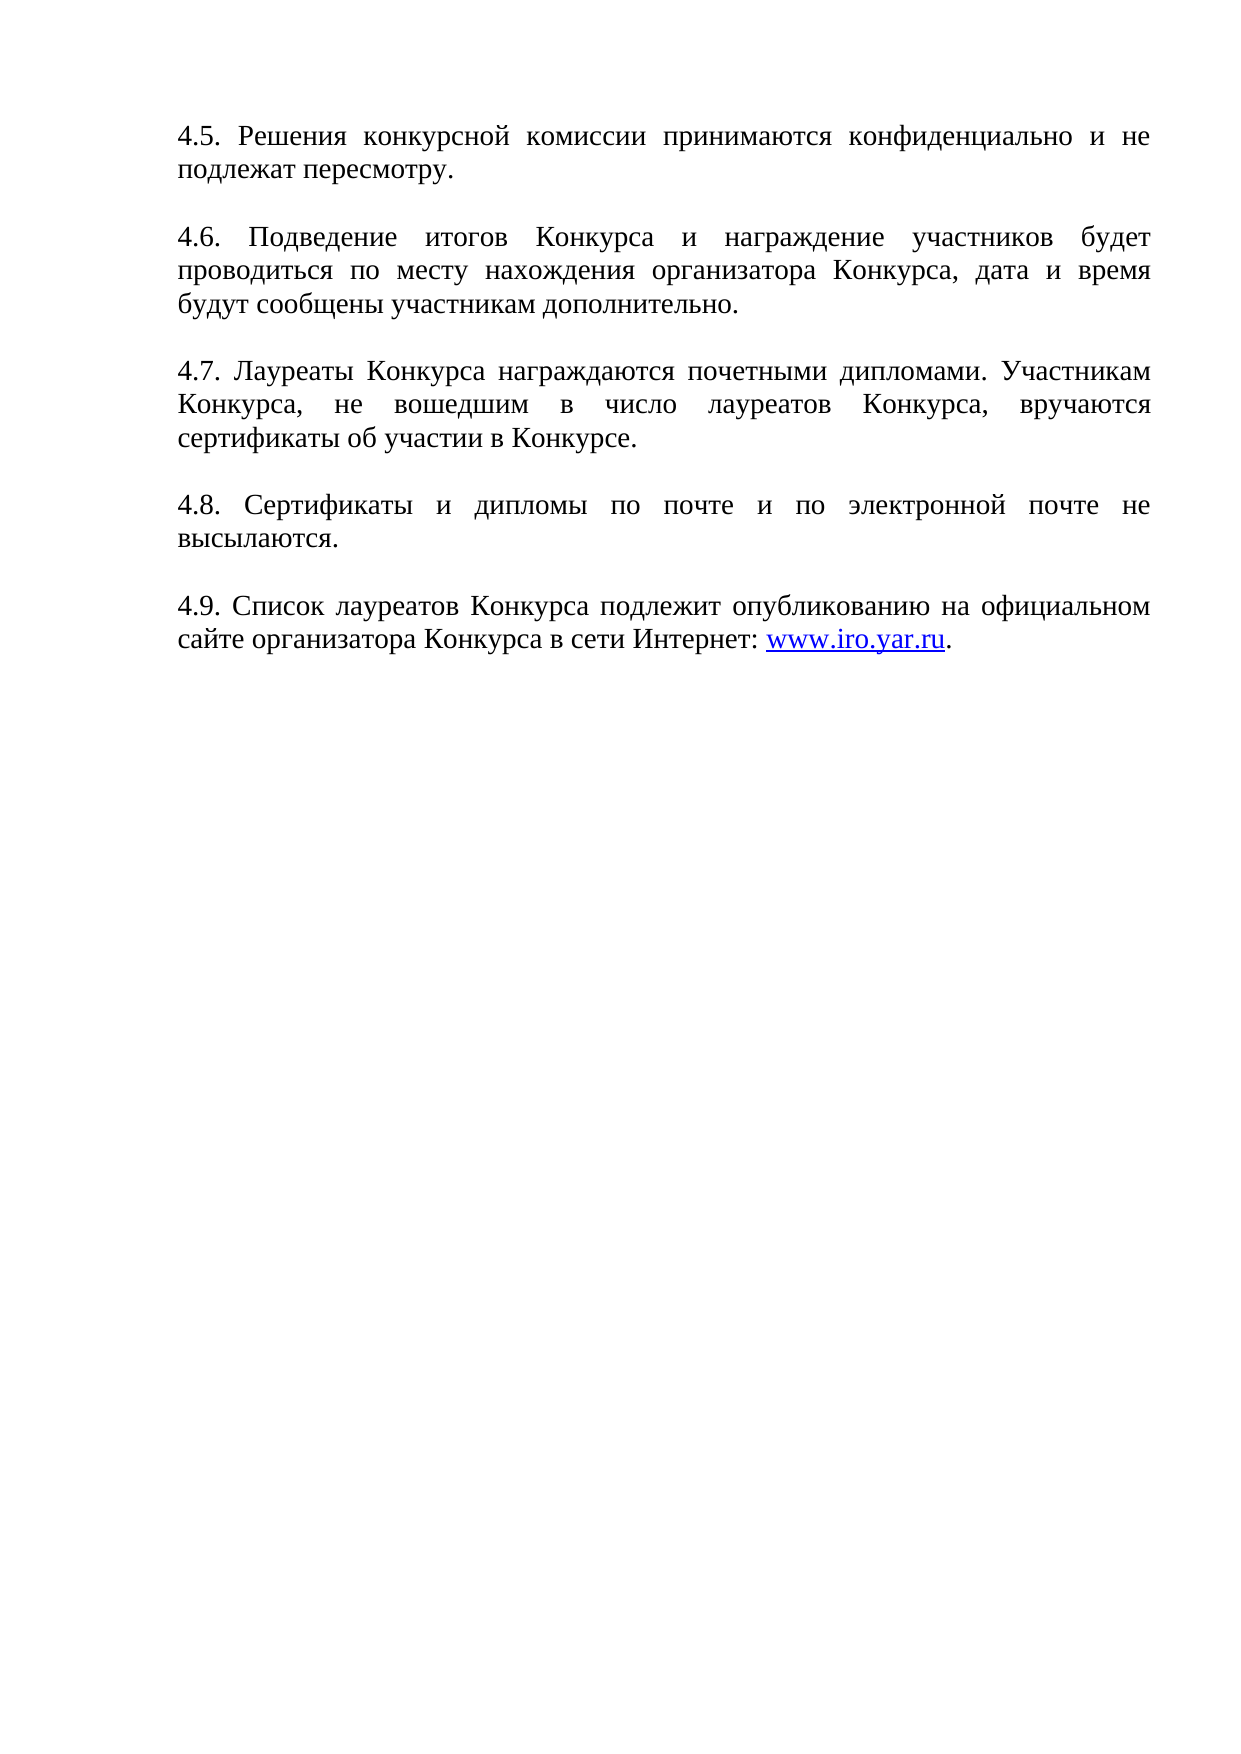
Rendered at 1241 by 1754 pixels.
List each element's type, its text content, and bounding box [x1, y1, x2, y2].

text 4.8. Сертификаты и дипломы по почте и по электронной почте не высылаются. [177, 487, 1152, 554]
text 4.9. Список лауреатов Конкурса подлежит опубликованию на официальном сайте организатора Конкурса в сети Интернет: www.iro.yar.ru. [177, 588, 1152, 655]
text 4.7. Лауреаты Конкурса награждаются почетными дипломами. Участникам Конкурса, не вошедшим в число лауреатов Конкурса, вручаются сертификаты об участии в Конкурсе. [177, 353, 1152, 453]
text 4.6. Подведение итогов Конкурса и награждение участников будет проводиться по месту нахождения организатора Конкурса, дата и время будут сообщены участникам дополнительно. [177, 219, 1152, 319]
text 4.5. Решения конкурсной комиссии принимаются конфиденциально и не подлежат пересмотру. [177, 118, 1152, 185]
